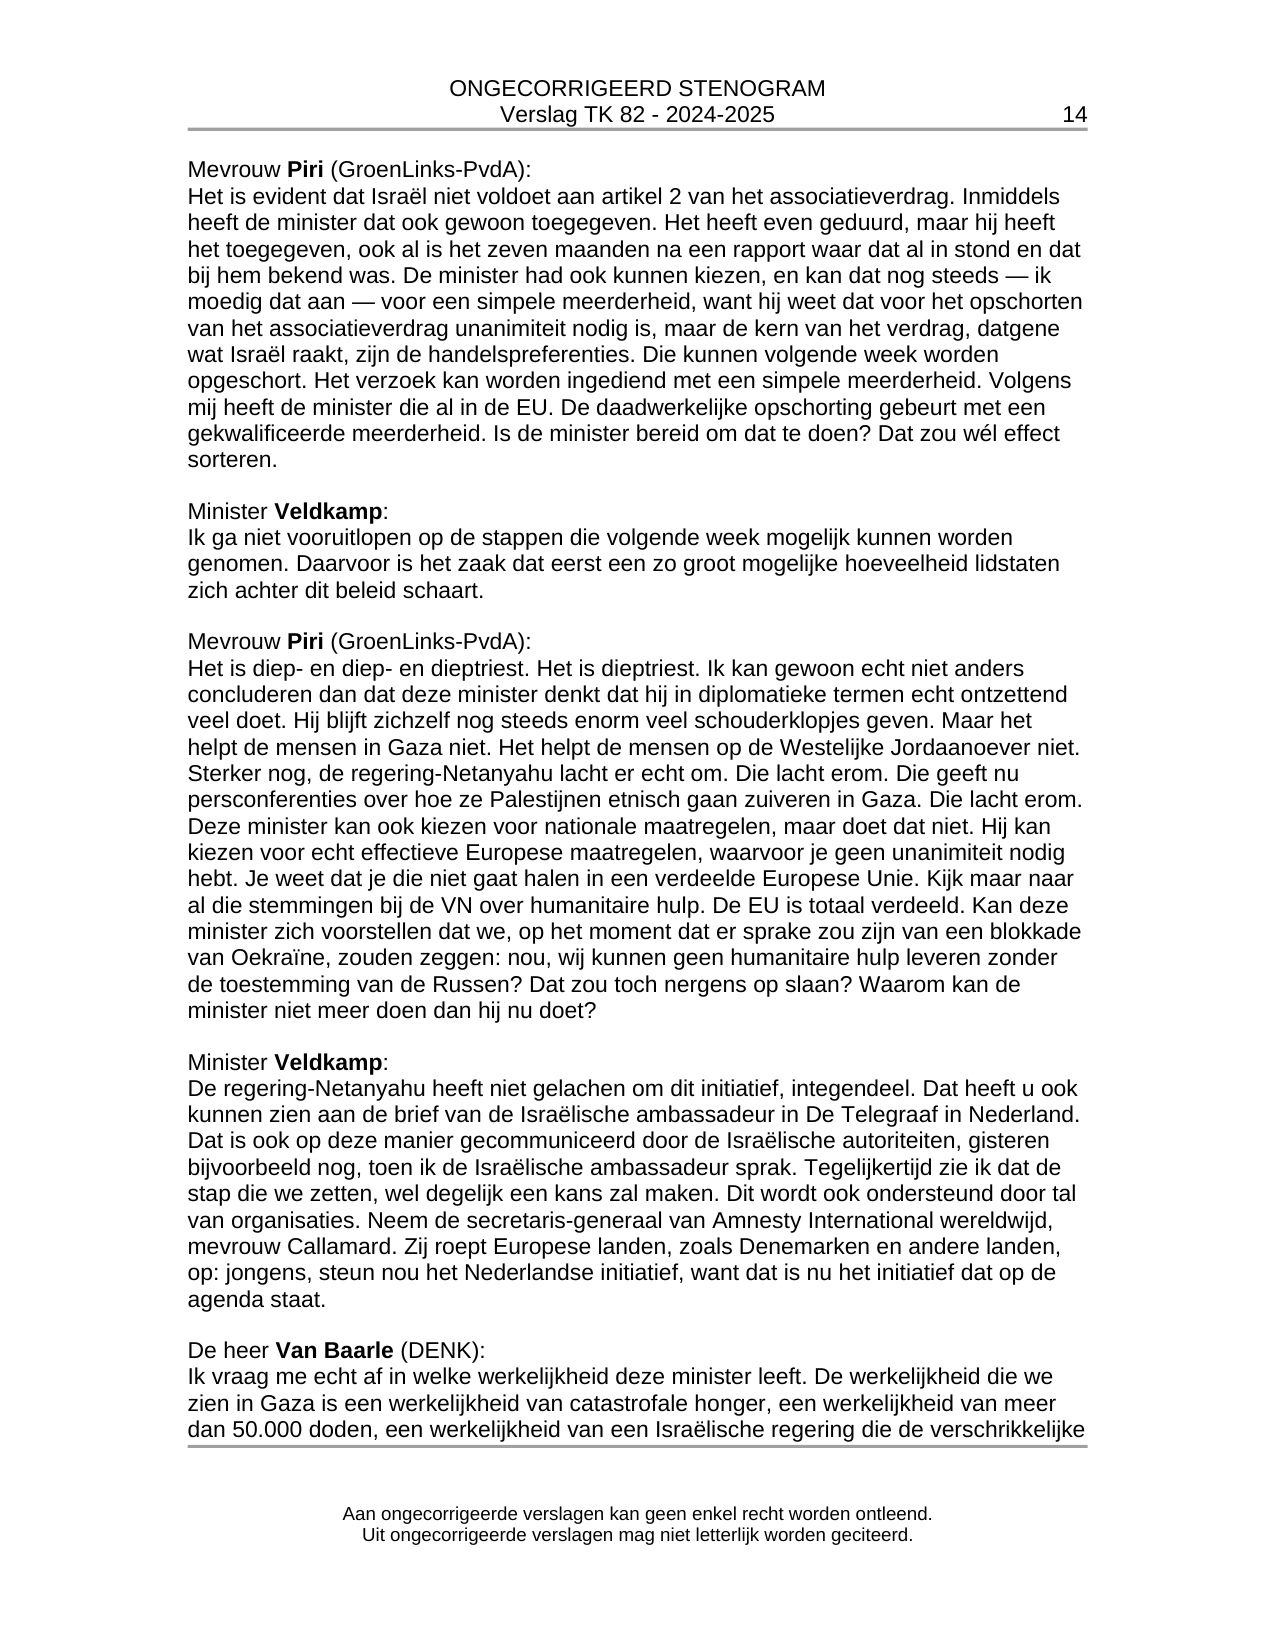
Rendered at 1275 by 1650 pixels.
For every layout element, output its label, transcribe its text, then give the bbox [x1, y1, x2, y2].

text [187, 1337, 1087, 1442]
text Minister Veldkamp: De regering-Netanyahu heeft niet gelachen om dit initiatief, integendeel. Dat heeft u ook kunnen zien aan de brief van de Israëlische ambassadeur in De Telegraaf in Nederland. Dat is ook op deze manier gecommuniceerd door de Israëlische autoriteiten, gisteren bijvoorbeeld nog, toen ik de Israëlische ambassadeur sprak. Tegelijkertijd zie ik dat de stap die we zetten, wel degelijk een kans zal maken. Dit wordt ook ondersteund door tal van organisaties. Neem de secretaris-generaal van Amnesty International wereldwijd, mevrouw Callamard. Zij roept Europese landen, zoals Denemarken en andere landen, op: jongens, steun nou het Nederlandse initiatief, want dat is nu het initiatief dat op de agenda staat. [187, 1048, 1087, 1312]
text Minister Veldkamp: Ik ga niet vooruitlopen op de stappen die volgende week mogelijk kunnen worden genomen. Daarvoor is het zaak dat eerst een zo groot mogelijke hoeveelheid lidstaten zich achter dit beleid schaart. [187, 498, 1087, 603]
text Mevrouw Piri (GroenLinks-PvdA): Het is diep- en diep- en dieptriest. Het is dieptriest. Ik kan gewoon echt niet anders concluderen dan dat deze minister denkt dat hij in diplomatieke termen echt ontzettend veel doet. Hij blijft zichzelf nog steeds enorm veel schouderklopjes geven. Maar het helpt de mensen in Gaza niet. Het helpt de mensen op de Westelijke Jordaanoever niet. Sterker nog, de regering-Netanyahu lacht er echt om. Die lacht erom. Die geeft nu persconferenties over hoe ze Palestijnen etnisch gaan zuiveren in Gaza. Die lacht erom. Deze minister kan ook kiezen voor nationale maatregelen, maar doet dat niet. Hij kan kiezen voor echt effectieve Europese maatregelen, waarvoor je geen unanimiteit nodig hebt. Je weet dat je die niet gaat halen in een verdeelde Europese Unie. Kijk maar naar al die stemmingen bij de VN over humanitaire hulp. De EU is totaal verdeeld. Kan deze minister zich voorstellen dat we, op het moment dat er sprake zou zijn van een blokkade van Oekraïne, zouden zeggen: nou, wij kunnen geen humanitaire hulp leveren zonder de toestemming van de Russen? Dat zou toch nergens op slaan? Waarom kan de minister niet meer doen dan hij nu doet? [187, 628, 1087, 1023]
text Mevrouw Piri (GroenLinks-PvdA): Het is evident dat Israël niet voldoet aan artikel 2 van het associatieverdrag. Inmiddels heeft de minister dat ook gewoon toegegeven. Het heeft even geduurd, maar hij heeft het toegegeven, ook al is het zeven maanden na een rapport waar dat al in stond en dat bij hem bekend was. De minister had ook kunnen kiezen, en kan dat nog steeds — ik moedig dat aan — voor een simpele meerderheid, want hij weet dat voor het opschorten van het associatieverdrag unanimiteit nodig is, maar de kern van het verdrag, datgene wat Israël raakt, zijn de handelspreferenties. Die kunnen volgende week worden opgeschort. Het verzoek kan worden ingediend met een simpele meerderheid. Volgens mij heeft de minister die al in de EU. De daadwerkelijke opschorting gebeurt met een gekwalificeerde meerderheid. Is de minister bereid om dat te doen? Dat zou wél effect sorteren. [187, 156, 1087, 473]
